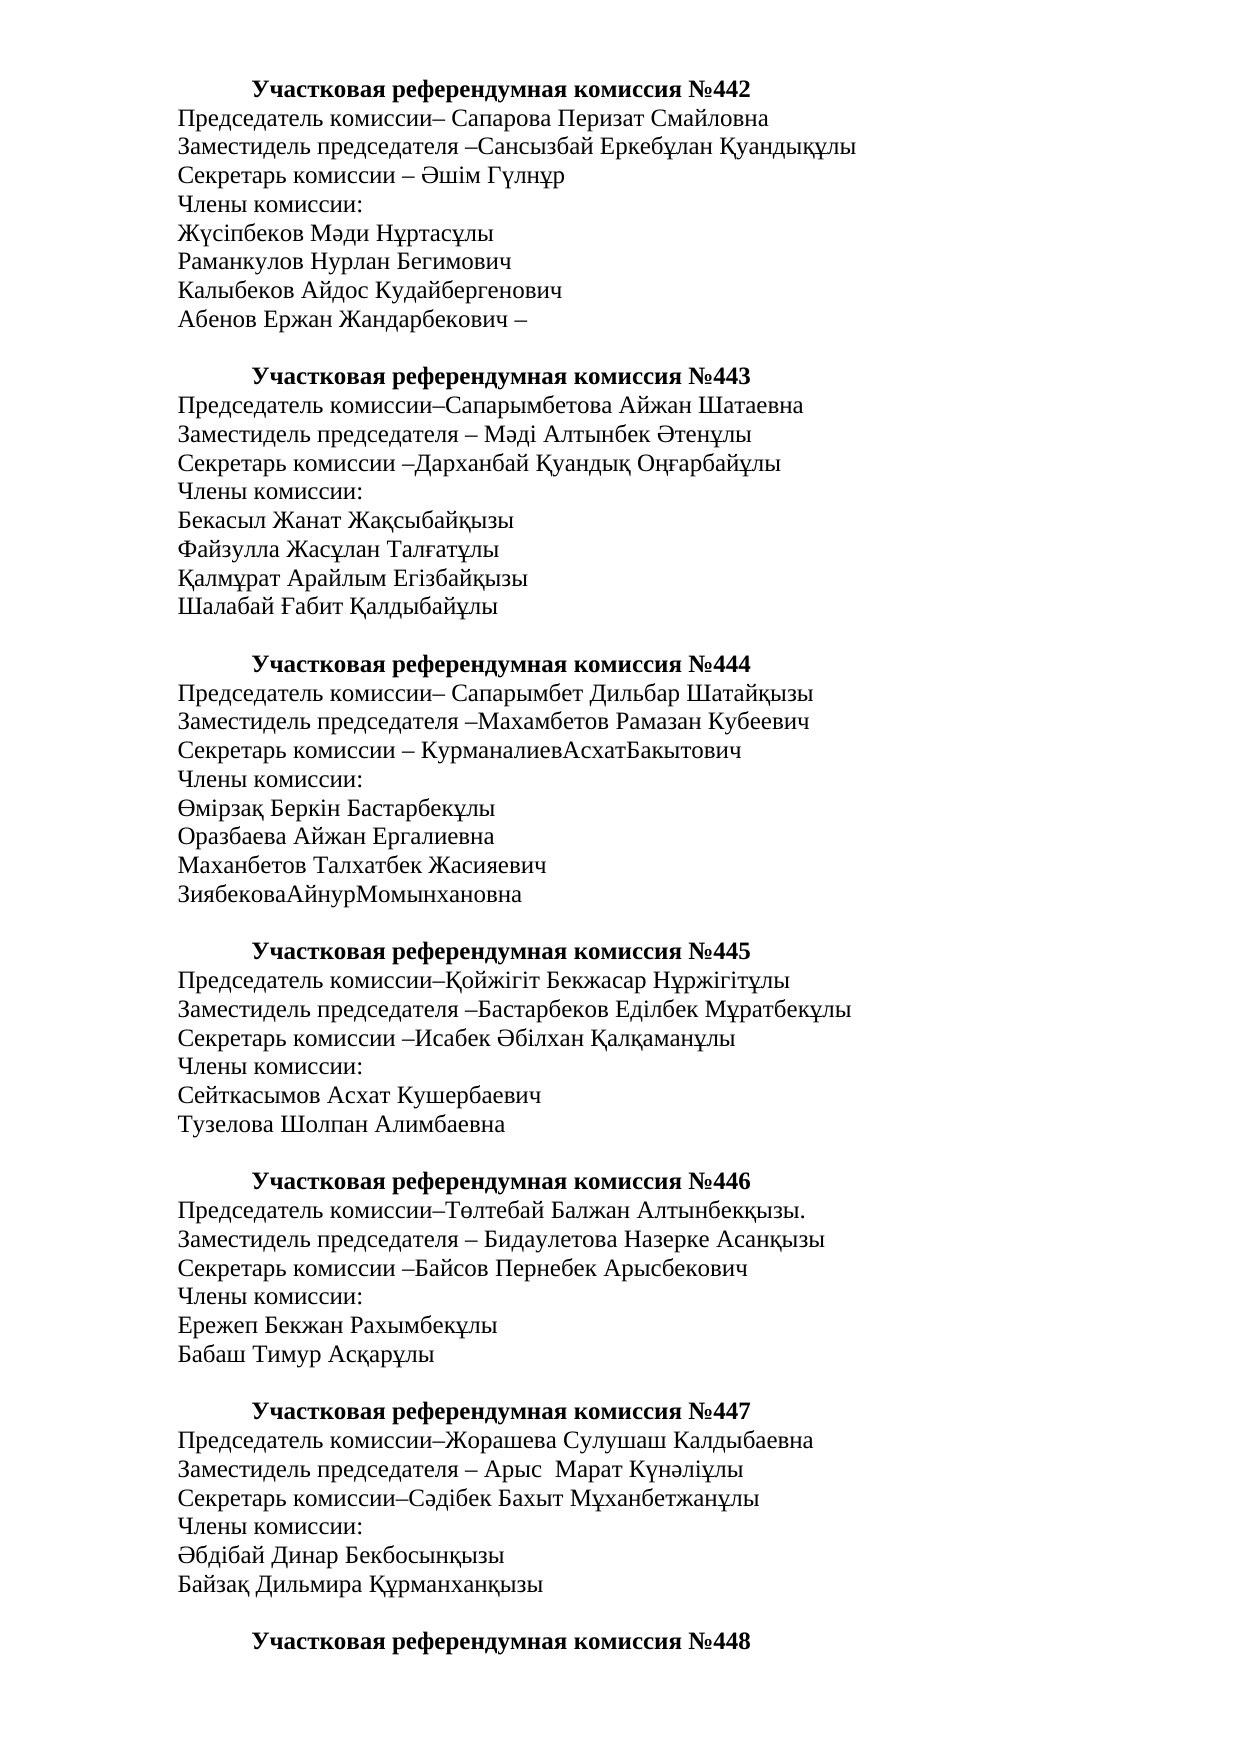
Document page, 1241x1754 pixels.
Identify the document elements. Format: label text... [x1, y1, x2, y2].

text Заместидель председателя – Мәді Алтынбек Әтенұлы [177, 419, 1152, 448]
text Секретарь комиссии – Әшім Гүлнұр [177, 160, 1152, 189]
text Заместидель председателя –Сансызбай Еркебұлан Қуандықұлы [177, 131, 1152, 160]
text Жүсіпбеков Мәди Нұртасұлы [177, 218, 1152, 246]
text Шалабай Ғабит Қалдыбайұлы [177, 591, 1152, 620]
text Председатель комиссии–Төлтебай Балжан Алтынбекқызы. [177, 1195, 1152, 1224]
text Секретарь комиссии –Исабек Әбілхан Қалқаманұлы [177, 1023, 1152, 1051]
text Заместидель председателя – Арыс Марат Күнәліұлы [177, 1454, 1152, 1483]
text Члены комиссии: [177, 764, 1152, 793]
text Участковая референдумная комиссия №444 [177, 649, 1152, 678]
text Өмірзақ Беркін Бастарбекұлы [177, 793, 1152, 821]
text Секретарь комиссии –Дарханбай Қуандық Оңғарбайұлы [177, 448, 1152, 476]
text Председатель комиссии–Сапарымбетова Айжан Шатаевна [177, 390, 1152, 419]
text ЗиябековаАйнурМомынхановна [177, 879, 1152, 908]
text Калыбеков Айдос Кудайбергенович [177, 275, 1152, 304]
text Заместидель председателя –Бастарбеков Еділбек Мұратбекұлы [177, 994, 1152, 1023]
text Члены комиссии: [177, 189, 1152, 218]
text Члены комиссии: [177, 1051, 1152, 1080]
text Қалмұрат Арайлым Егізбайқызы [177, 563, 1152, 591]
text Секретарь комиссии –Байсов Пернебек Арысбекович [177, 1253, 1152, 1281]
text Секретарь комиссии – КурманалиевАсхатБакытович [177, 735, 1152, 764]
text Файзулла Жасұлан Талғатұлы [177, 534, 1152, 563]
text Маханбетов Талхатбек Жасияевич [177, 850, 1152, 879]
text Участковая референдумная комиссия №445 [177, 936, 1152, 965]
text Члены комиссии: [177, 1511, 1152, 1540]
text Байзақ Дильмира Құрманханқызы [177, 1569, 1152, 1598]
text Әбдібай Динар Бекбосынқызы [177, 1540, 1152, 1569]
text Участковая референдумная комиссия №446 [177, 1166, 1152, 1195]
text Секретарь комиссии–Сәдібек Бахыт Мұханбетжанұлы [177, 1483, 1152, 1511]
text Раманкулов Нурлан Бегимович [177, 246, 1152, 275]
text Председатель комиссии– Сапарова Перизат Смайловна [177, 103, 1152, 131]
text Члены комиссии: [177, 1281, 1152, 1310]
text Бабаш Тимур Асқарұлы [177, 1339, 1152, 1368]
text Заместидель председателя –Махамбетов Рамазан Кубеевич [177, 706, 1152, 735]
text Бекасыл Жанат Жақсыбайқызы [177, 505, 1152, 534]
text Председатель комиссии–Жорашева Сулушаш Калдыбаевна [177, 1425, 1152, 1454]
text Заместидель председателя – Бидаулетова Назерке Асанқызы [177, 1224, 1152, 1253]
text Оразбаева Айжан Ергалиевна [177, 821, 1152, 850]
text Абенов Ержан Жандарбекович – [177, 304, 1152, 333]
text Участковая референдумная комиссия №448 [177, 1626, 1152, 1655]
text Ережеп Бекжан Рахымбекұлы [177, 1310, 1152, 1339]
text Тузелова Шолпан Алимбаевна [177, 1109, 1152, 1138]
text Председатель комиссии–Қойжігіт Бекжасар Нұржігітұлы [177, 965, 1152, 994]
text Сейткасымов Асхат Кушербаевич [177, 1080, 1152, 1109]
text Участковая референдумная комиссия №443 [177, 361, 1152, 390]
text Члены комиссии: [177, 476, 1152, 505]
text Участковая референдумная комиссия №442 [177, 74, 1152, 103]
text Участковая референдумная комиссия №447 [177, 1396, 1152, 1425]
text Председатель комиссии– Сапарымбет Дильбар Шатайқызы [177, 678, 1152, 706]
